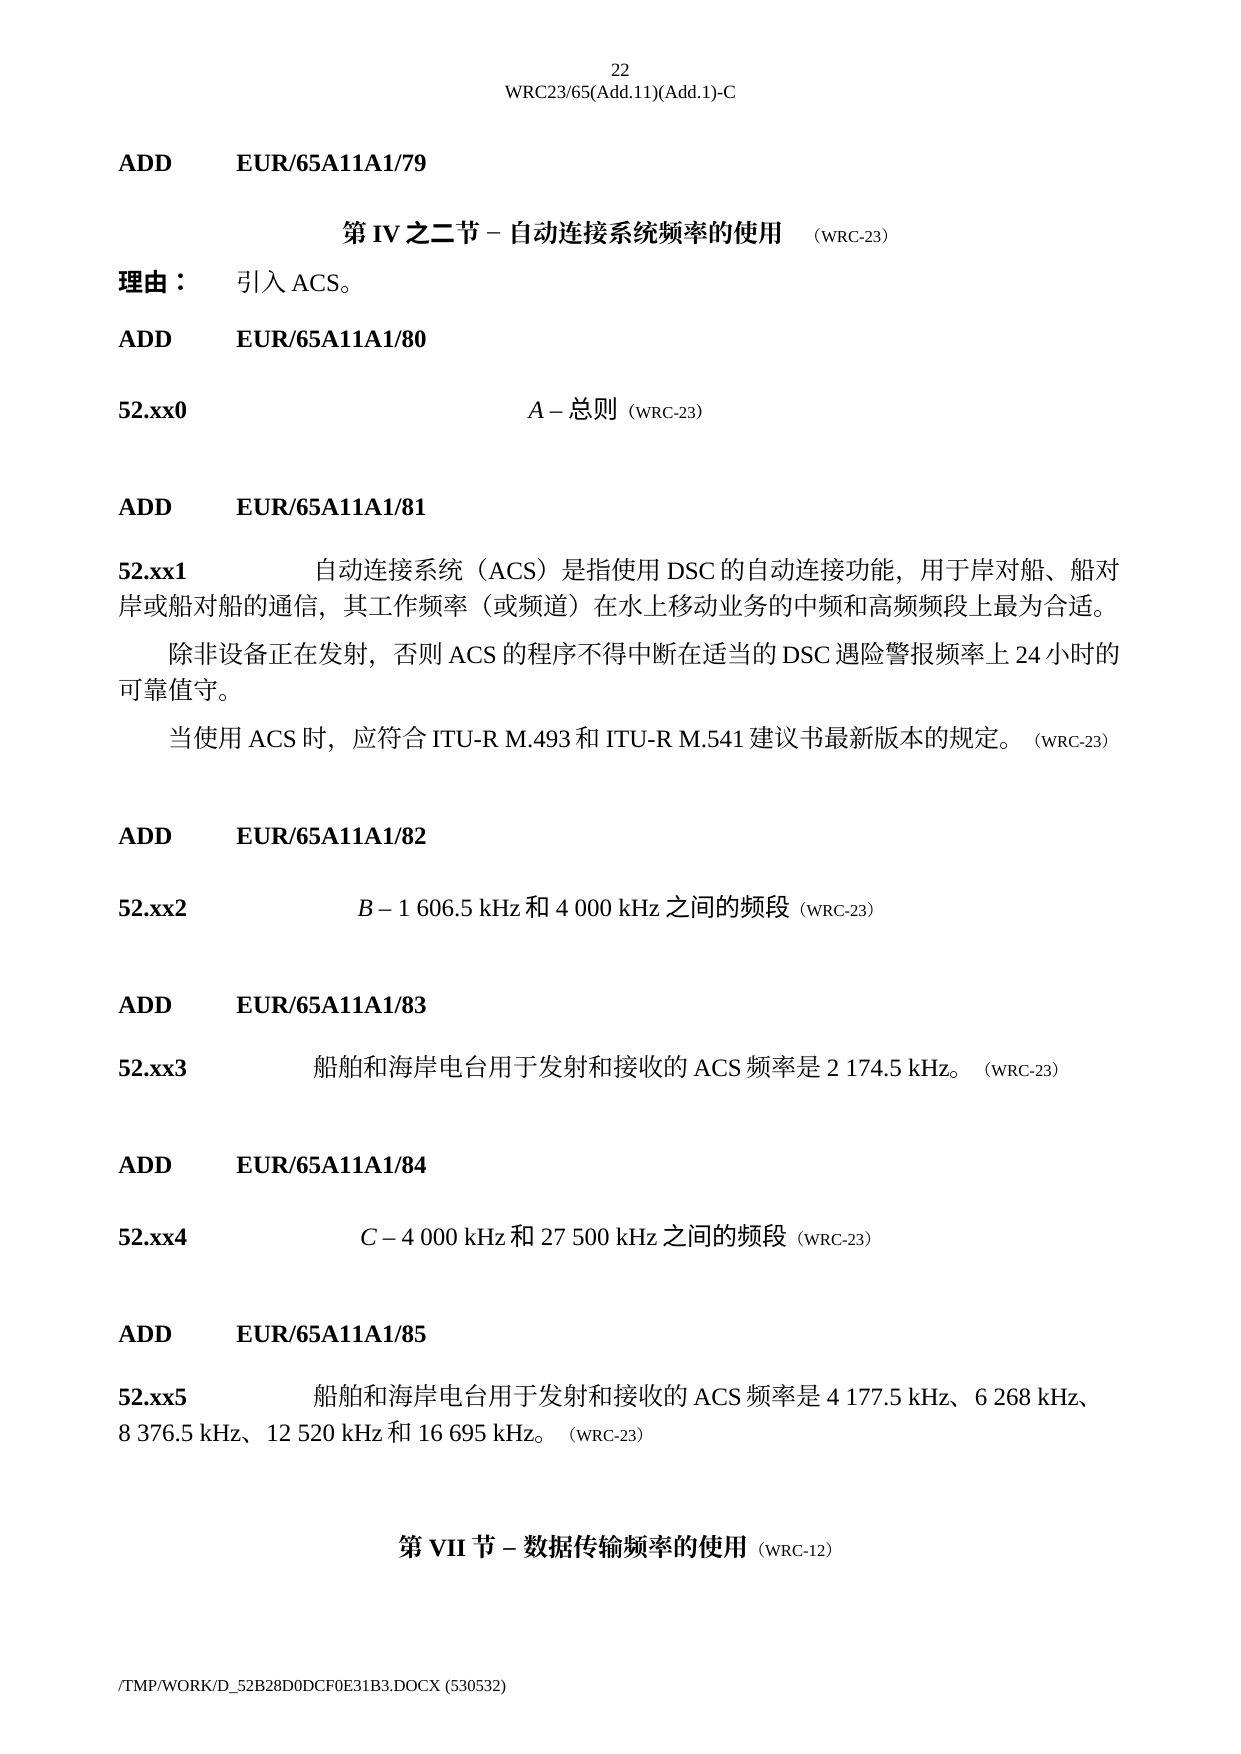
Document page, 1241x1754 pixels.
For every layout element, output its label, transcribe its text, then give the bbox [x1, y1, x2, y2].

text ADD EUR/65A11A1/85#1751 [118, 1319, 1122, 1348]
text 52.xx0 A – 总则（WRC-23） [118, 390, 1122, 426]
text ADD EUR/65A11A1/79#1745 [118, 148, 1122, 176]
text ADD EUR/65A11A1/81#1747 [118, 492, 1122, 521]
text 第IV之二节 − 自动连接系统频率的使用 （WRC-23） [118, 214, 1122, 250]
text 当使用ACS时，应符合ITU-R M.493和ITU-R M.541建议书最新版本的规定。（WRC-23） [118, 719, 1122, 755]
text 理由： 引入ACS。 [118, 263, 1122, 299]
text 52.xx2 B – 1 606.5 kHz和4 000 kHz之间的频段（WRC-23） [118, 888, 1122, 924]
text 52.xx4 C – 4 000 kHz和27 500 kHz之间的频段（WRC-23） [118, 1216, 1122, 1253]
text 第VII节 – 数据传输频率的使用（WRC-12） [118, 1527, 1122, 1563]
title 52.xx3 船舶和海岸电台用于发射和接收的ACS频率是2 174.5 kHz。（WRC-23） [118, 1048, 1122, 1084]
title 52.xx1 自动连接系统（ACS）是指使用DSC的自动连接功能，用于岸对船、船对岸或船对船的通信，其工作频率（或频道）在水上移动业务的中频和高频频段上最为合适。 [118, 550, 1122, 622]
text ADD EUR/65A11A1/83#1749 [118, 990, 1122, 1019]
text ADD EUR/65A11A1/80#1746 [118, 324, 1122, 352]
title 52.xx5 船舶和海岸电台用于发射和接收的ACS频率是4 177.5 kHz、6 268 kHz、 8 376.5 kHz、12 520 kHz和16 695 kHz。（WRC-23） [118, 1377, 1122, 1449]
text ADD EUR/65A11A1/84#1750 [118, 1150, 1122, 1179]
text 除非设备正在发射，否则ACS的程序不得中断在适当的DSC遇险警报频率上24小时的可靠值守。 [118, 635, 1122, 707]
text ADD EUR/65A11A1/82#1748 [118, 821, 1122, 850]
